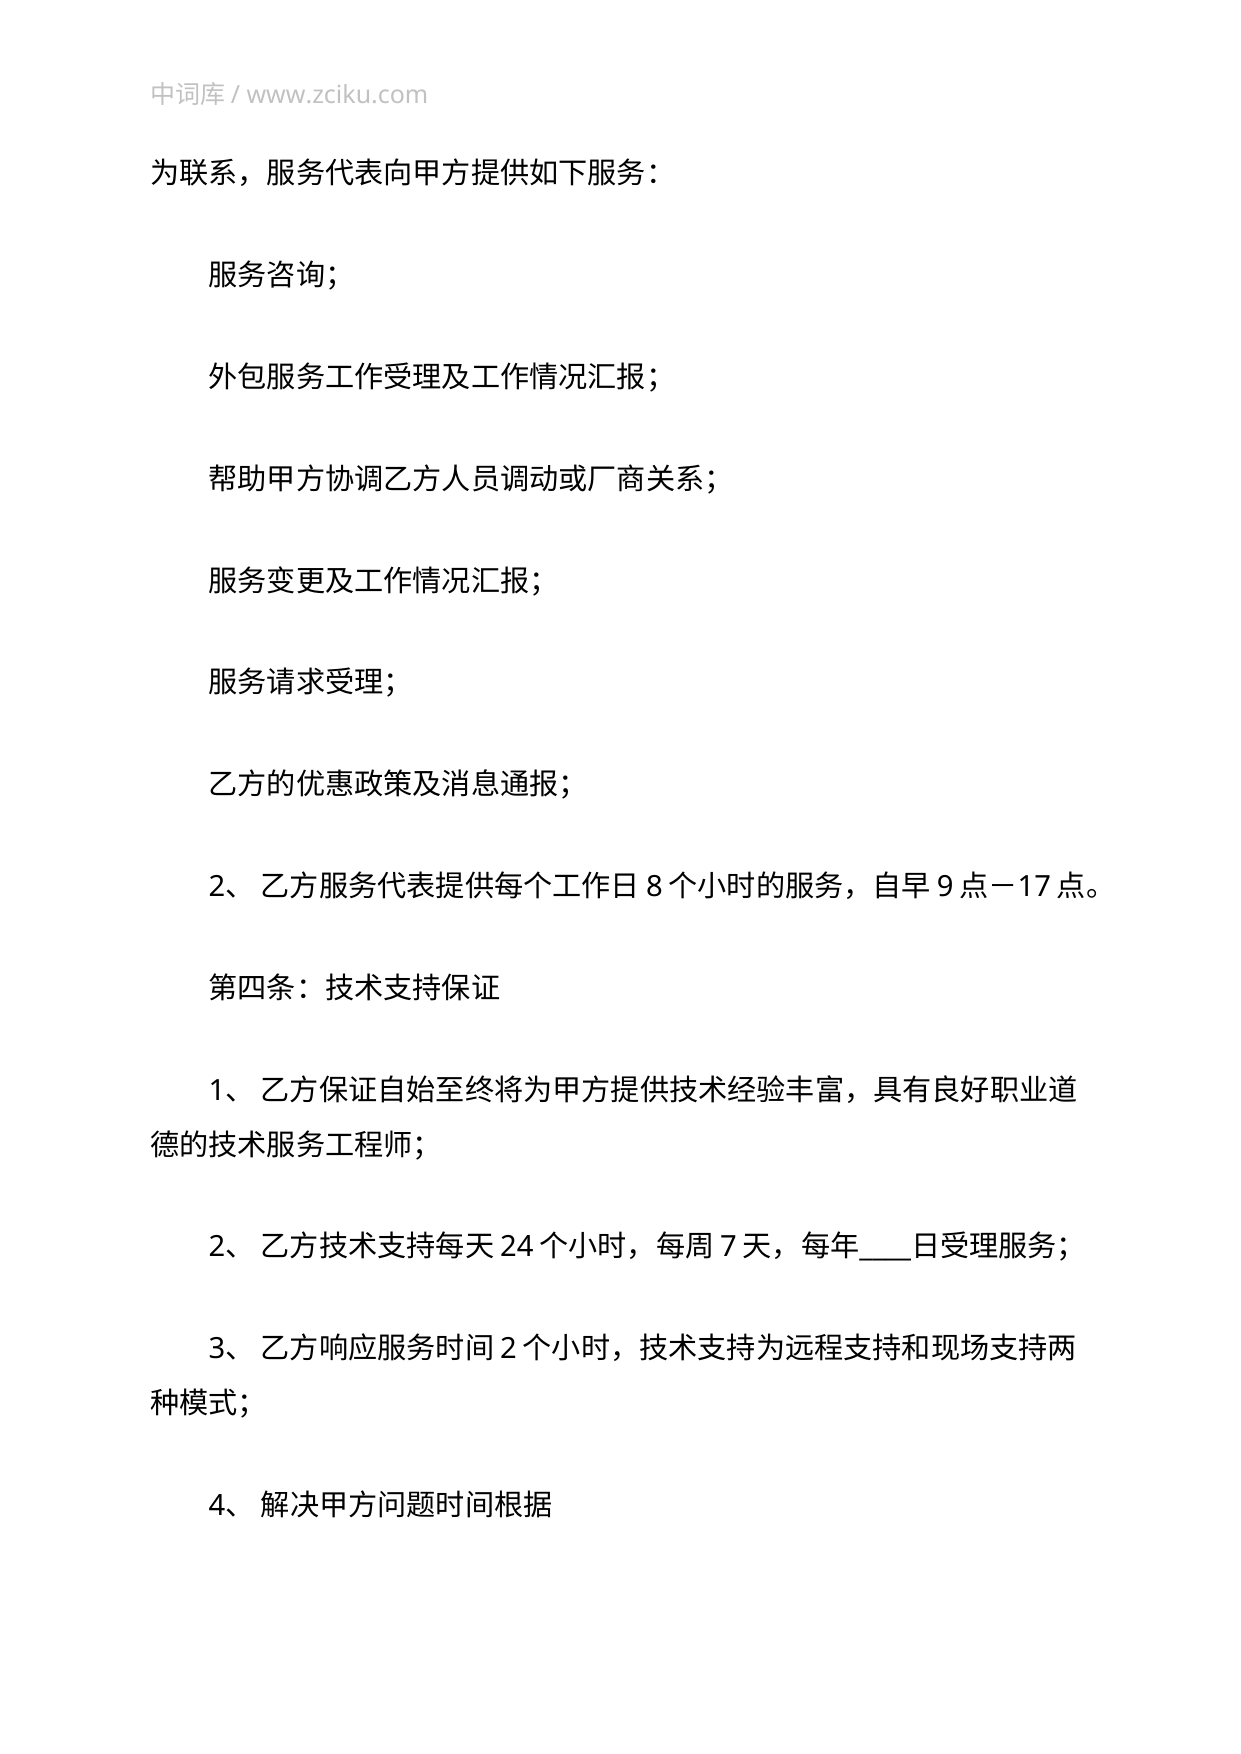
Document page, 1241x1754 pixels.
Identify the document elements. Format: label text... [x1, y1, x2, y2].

text 外包服务工作受理及工作情况汇报； [150, 353, 1090, 396]
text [150, 150, 1090, 192]
text 3、 乙方响应服务时间2个小时，技术支持为远程支持和现场支持两种模式； [150, 1325, 1090, 1422]
text 4、 解决甲方问题时间根据 [150, 1482, 1090, 1524]
text 乙方的优惠政策及消息通报； [150, 761, 1090, 803]
text 服务请求受理； [150, 659, 1090, 701]
text 1、 乙方保证自始至终将为甲方提供技术经验丰富，具有良好职业道德的技术服务工程师； [150, 1066, 1090, 1163]
text 2、 乙方服务代表提供每个工作日8个小时的服务，自早9点－17点。 [150, 862, 1090, 905]
text 服务变更及工作情况汇报； [150, 557, 1090, 599]
text 帮助甲方协调乙方人员调动或厂商关系； [150, 455, 1090, 498]
text 2、 乙方技术支持每天24个小时，每周7天，每年____日受理服务； [150, 1223, 1090, 1265]
text 第四条：技术支持保证 [150, 964, 1090, 1007]
text 服务咨询； [150, 252, 1090, 294]
